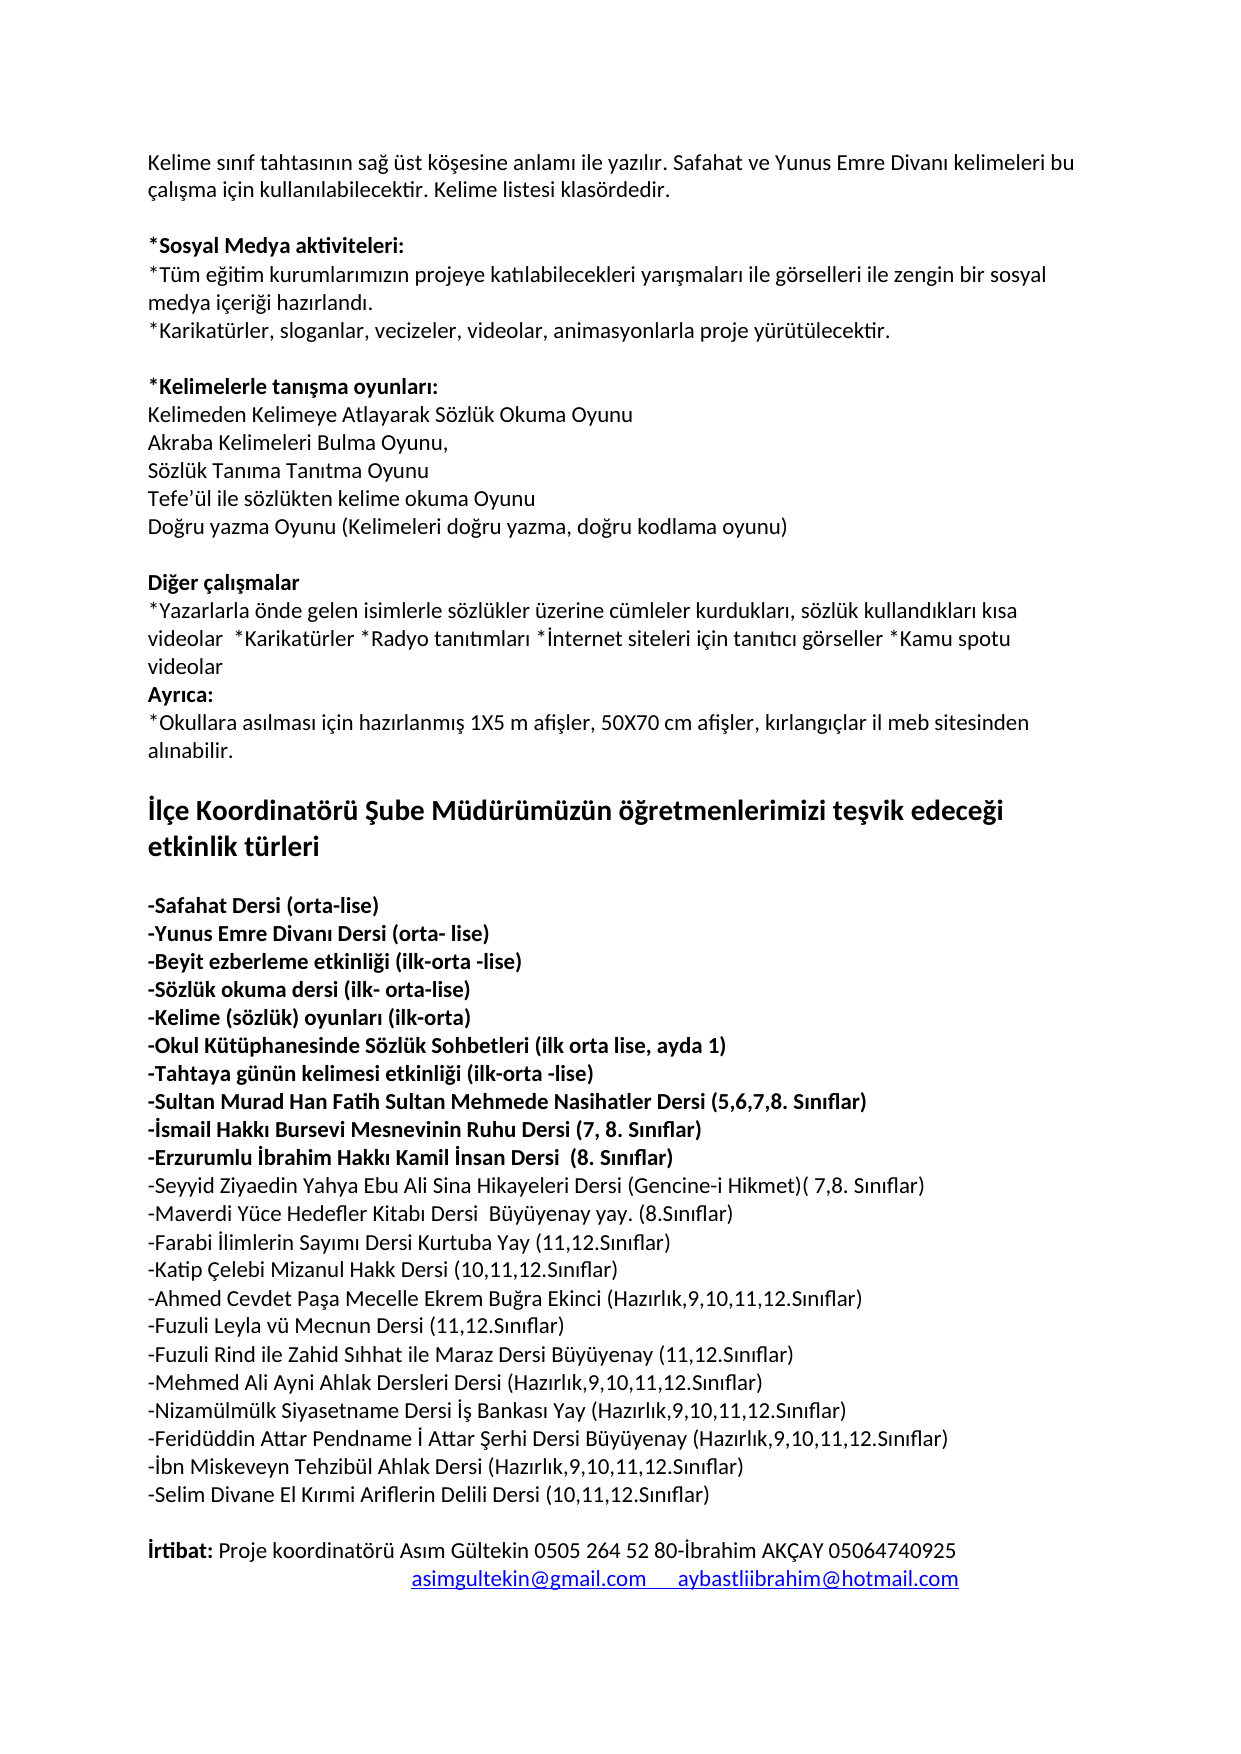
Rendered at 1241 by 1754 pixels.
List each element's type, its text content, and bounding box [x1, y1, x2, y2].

text -Tahtaya günün kelimesi etkinliği (ilk-orta -lise) [148, 1059, 1093, 1087]
text asimgultekin@gmail.com aybastliibrahim@hotmail.com [148, 1564, 1093, 1592]
text -Seyyid Ziyaedin Yahya Ebu Ali Sina Hikayeleri Dersi (Gencine-i Hikmet)( 7,8. Sınıflar) [148, 1172, 1093, 1199]
text *Okullara asılması için hazırlanmış 1X5 m afişler, 50X70 cm afişler, kırlangıçlar il meb sitesinden alınabilir. [148, 708, 1093, 764]
text *Karikatürler, sloganlar, vecizeler, videolar, animasyonlarla proje yürütülecektir. [148, 316, 1093, 344]
text -Katip Çelebi Mizanul Hakk Dersi (10,11,12.Sınıflar) [148, 1256, 1093, 1284]
text -Nizamülmülk Siyasetname Dersi İş Bankası Yay (Hazırlık,9,10,11,12.Sınıflar) [148, 1396, 1093, 1424]
text Akraba Kelimeleri Bulma Oyunu, [148, 428, 1093, 456]
text İrtibat: Proje koordinatörü Asım Gültekin 0505 264 52 80-İbrahim AKÇAY 05064740925 [148, 1536, 1093, 1564]
text -Erzurumlu İbrahim Hakkı Kamil İnsan Dersi (8. Sınıflar) [148, 1143, 1093, 1172]
text -Ahmed Cevdet Paşa Mecelle Ekrem Buğra Ekinci (Hazırlık,9,10,11,12.Sınıflar) [148, 1284, 1093, 1312]
text Sözlük Tanıma Tanıtma Oyunu [148, 456, 1093, 484]
text *Yazarlarla önde gelen isimlerle sözlükler üzerine cümleler kurdukları, sözlük kullandıkları kısa videolar *Karikatürler *Radyo tanıtımları *İnternet siteleri için tanıtıcı görseller *Kamu spotu videolar [148, 596, 1093, 680]
text -Beyit ezberleme etkinliği (ilk-orta -lise) [148, 947, 1093, 975]
text Diğer çalışmalar [148, 568, 1093, 596]
text Tefe’ül ile sözlükten kelime okuma Oyunu [148, 484, 1093, 512]
text -Kelime (sözlük) oyunları (ilk-orta) [148, 1003, 1093, 1031]
text -Maverdi Yüce Hedefler Kitabı Dersi Büyüyenay yay. (8.Sınıflar) [148, 1199, 1093, 1228]
text -Sözlük okuma dersi (ilk- orta-lise) [148, 975, 1093, 1003]
text -Okul Kütüphanesinde Sözlük Sohbetleri (ilk orta lise, ayda 1) [148, 1031, 1093, 1059]
text -Mehmed Ali Ayni Ahlak Dersleri Dersi (Hazırlık,9,10,11,12.Sınıflar) [148, 1368, 1093, 1396]
text Ayrıca: [148, 680, 1093, 708]
text -Selim Divane El Kırımi Ariflerin Delili Dersi (10,11,12.Sınıflar) [148, 1480, 1093, 1508]
text Kelime sınıf tahtasının sağ üst köşesine anlamı ile yazılır. Safahat ve Yunus Emre Divanı kelimeleri bu çalışma için kullanılabilecektir. Kelime listesi klasördedir. [148, 148, 1093, 204]
text -Fuzuli Rind ile Zahid Sıhhat ile Maraz Dersi Büyüyenay (11,12.Sınıflar) [148, 1340, 1093, 1368]
text -İbn Miskeveyn Tehzibül Ahlak Dersi (Hazırlık,9,10,11,12.Sınıflar) [148, 1452, 1093, 1480]
text *Sosyal Medya aktiviteleri: [148, 232, 1093, 260]
text İlçe Koordinatörü Şube Müdürümüzün öğretmenlerimizi teşvik edeceği etkinlik türleri [148, 792, 1093, 863]
text *Tüm eğitim kurumlarımızın projeye katılabilecekleri yarışmaları ile görselleri ile zengin bir sosyal medya içeriği hazırlandı. [148, 260, 1093, 316]
text -Farabi İlimlerin Sayımı Dersi Kurtuba Yay (11,12.Sınıflar) [148, 1228, 1093, 1256]
text -Sultan Murad Han Fatih Sultan Mehmede Nasihatler Dersi (5,6,7,8. Sınıflar) [148, 1087, 1093, 1116]
text Kelimeden Kelimeye Atlayarak Sözlük Okuma Oyunu [148, 400, 1093, 428]
text -Yunus Emre Divanı Dersi (orta- lise) [148, 919, 1093, 947]
text -Feridüddin Attar Pendname İ Attar Şerhi Dersi Büyüyenay (Hazırlık,9,10,11,12.Sınıflar) [148, 1424, 1093, 1452]
text Doğru yazma Oyunu (Kelimeleri doğru yazma, doğru kodlama oyunu) [148, 512, 1093, 540]
text -Safahat Dersi (orta-lise) [148, 891, 1093, 919]
text -Fuzuli Leyla vü Mecnun Dersi (11,12.Sınıflar) [148, 1312, 1093, 1340]
text -İsmail Hakkı Bursevi Mesnevinin Ruhu Dersi (7, 8. Sınıflar) [148, 1116, 1093, 1143]
text *Kelimelerle tanışma oyunları: [148, 372, 1093, 400]
